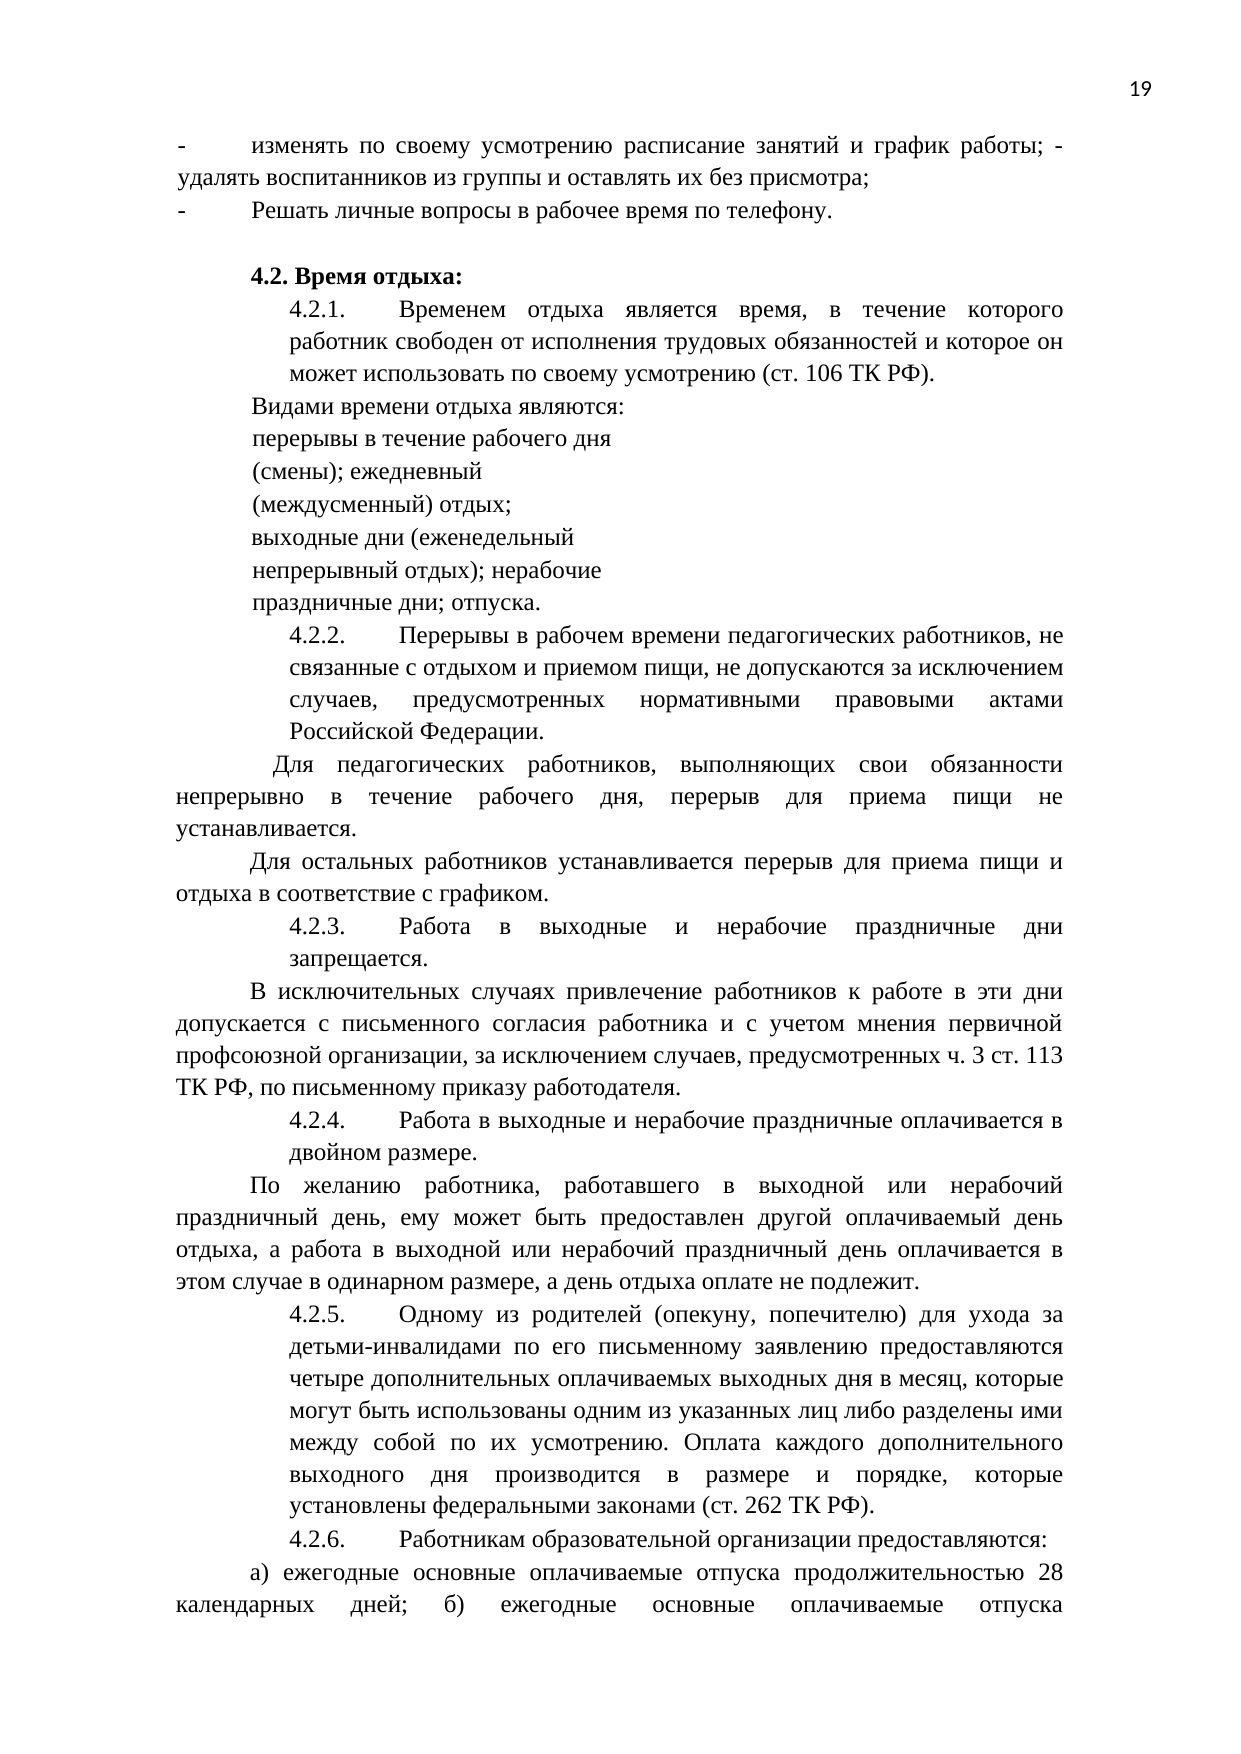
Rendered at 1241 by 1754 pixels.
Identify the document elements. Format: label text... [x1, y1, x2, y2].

list Временем отдыха является время, в течение которого работник свободен от исполнения трудовых обязанностей и которое он может использовать по своему усмотрению (ст. 106 ТК РФ). [289, 294, 1064, 386]
text Для остальных работников устанавливается перерыв для приема пищи и отдыха в соответствие с графиком. [176, 846, 1064, 907]
list изменять по своему усмотрению расписание занятий и график работы; - удалять воспитанников из группы и оставлять их без присмотра; [177, 130, 1064, 190]
list Одному из родителей (опекуну, попечителю) для ухода за детьми-инвалидами по его письменному заявлению предоставляются четыре дополнительных оплачиваемых выходных дня в месяц, которые могут быть использованы одним из указанных лиц либо разделены ими между собой по их усмотрению. Оплата каждого дополнительного выходного дня производится в размере и порядке, которые установлены федеральными законами (ст. 262 ТК РФ). [289, 1299, 1064, 1519]
list Работа в выходные и нерабочие праздничные дни запрещается. [289, 911, 1064, 972]
list Работа в выходные и нерабочие праздничные оплачивается в двойном размере. [289, 1105, 1064, 1166]
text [176, 1557, 1064, 1618]
text выходные дни (еженедельный непрерывный отдых); нерабочие праздничные дни; отпуска. [251, 522, 711, 616]
text 4.2. Время отдыха: [251, 261, 1064, 290]
text В исключительных случаях привлечение работников к работе в эти дни допускается с письменного согласия работника и с учетом мнения первичной профсоюзной организации, за исключением случаев, предусмотренных ч. 3 ст. 113 ТК РФ, по письменному приказу работодателя. [176, 976, 1064, 1101]
list Перерывы в рабочем времени педагогических работников, не связанные с отдыхом и приемом пищи, не допускаются за исключением случаев, предусмотренных нормативными правовыми актами Российской Федерации. [289, 620, 1064, 745]
text По желанию работника, работавшего в выходной или нерабочий праздничный день, ему может быть предоставлен другой оплачиваемый день отдыха, а работа в выходной или нерабочий праздничный день оплачивается в этом случае в одинарном размере, а день отдыха оплате не подлежит. [176, 1170, 1064, 1295]
text Видами времени отдыха являются: перерывы в течение рабочего дня (смены); ежедневный (междусменный) отдых; [251, 391, 633, 518]
list Решать личные вопросы в рабочее время по телефону. [177, 195, 1064, 224]
text Для педагогических работников, выполняющих свои обязанности непрерывно в течение рабочего дня, перерыв для приема пищи не устанавливается. [176, 749, 1064, 842]
list Работникам образовательной организации предоставляются: [289, 1524, 1064, 1552]
